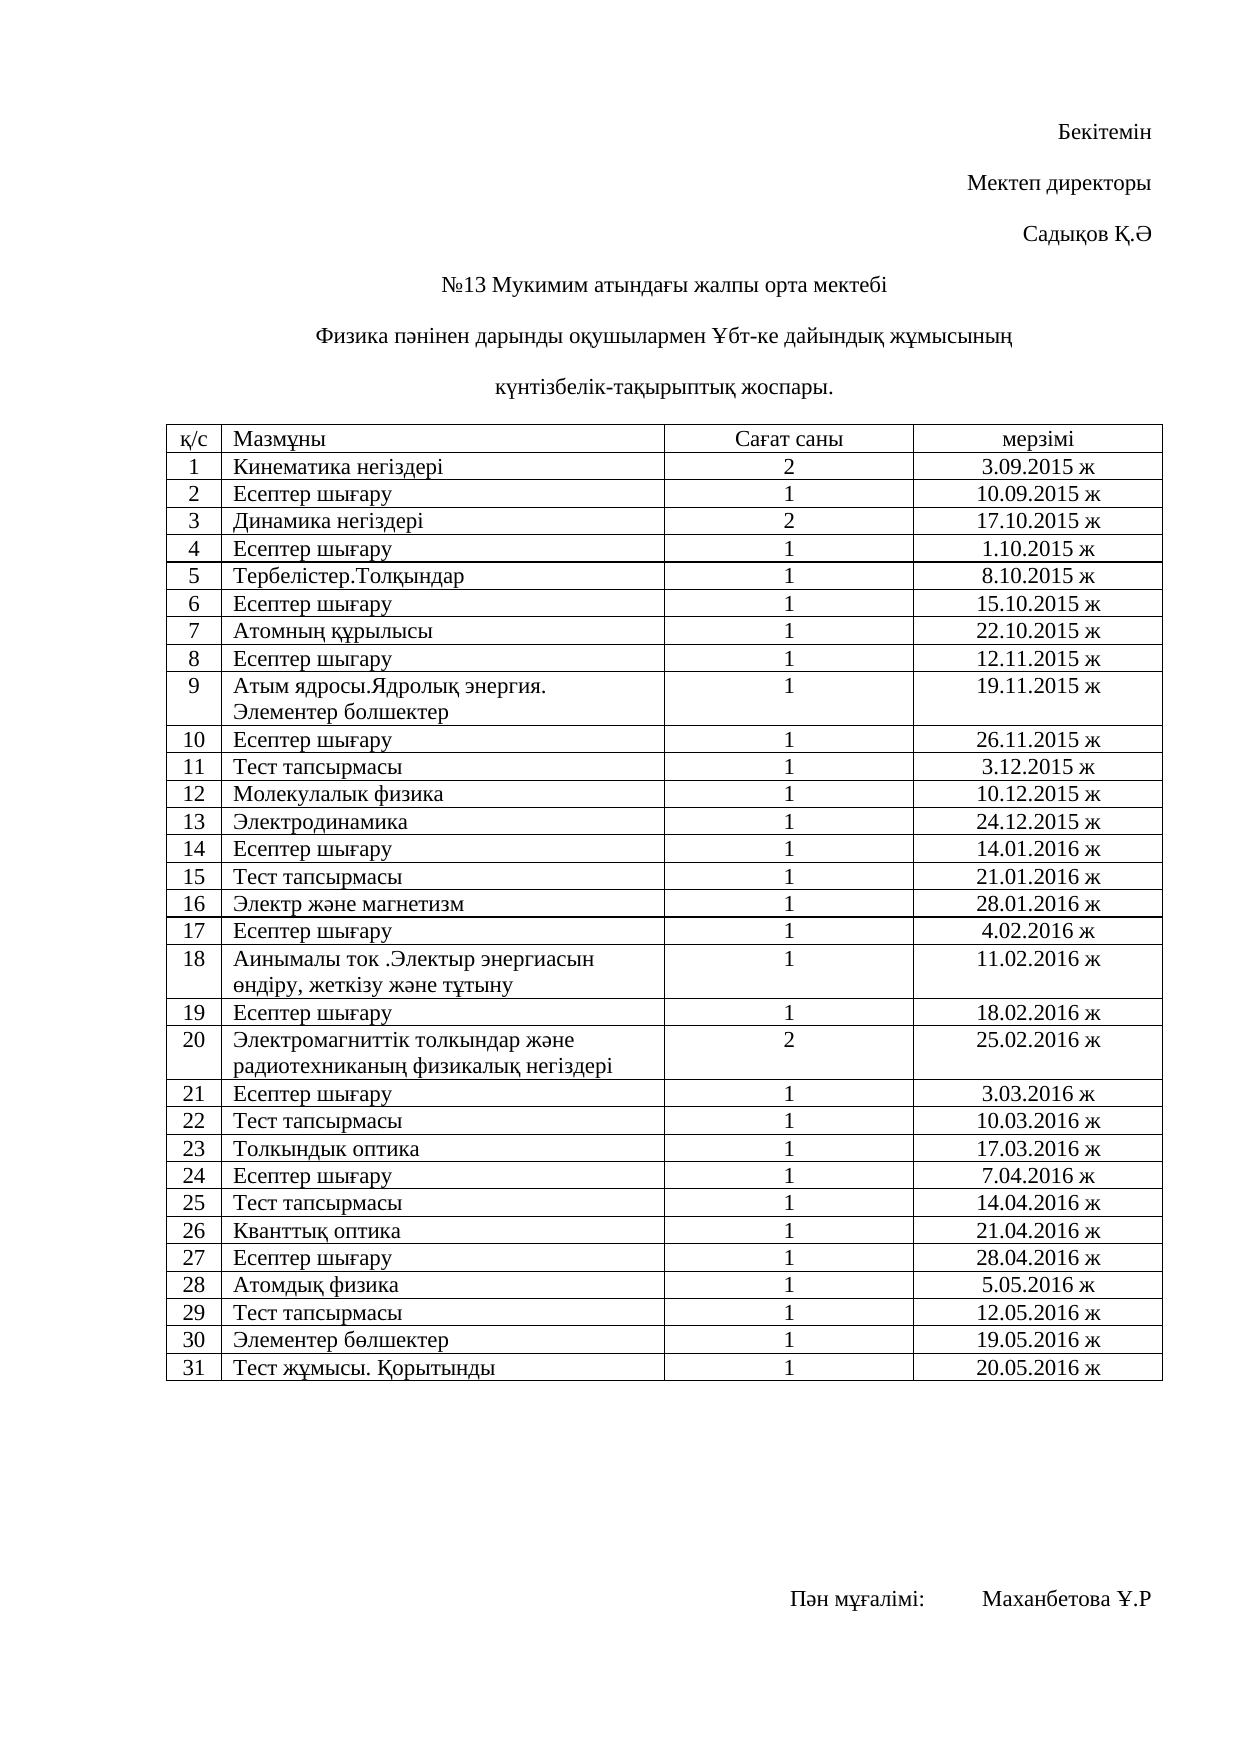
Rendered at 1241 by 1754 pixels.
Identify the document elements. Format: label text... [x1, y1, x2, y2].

table_cell 1 [665, 617, 913, 643]
table_cell 1 [665, 863, 913, 889]
table_cell 29 [167, 1299, 221, 1325]
table_cell 1 [665, 672, 913, 725]
table_cell Есептер шығару [222, 835, 664, 862]
table_cell Тербелістер.Толқындар [222, 563, 664, 589]
table_cell 1 [665, 1107, 913, 1133]
table_cell 2 [665, 508, 913, 534]
table_cell 1 [665, 835, 913, 862]
table_cell 1 [665, 1189, 913, 1216]
table_cell 25 [167, 1189, 221, 1216]
table_cell 20.05.2016 ж [914, 1354, 1162, 1380]
table_cell Молекулалык физика [222, 781, 664, 807]
table_cell 12.05.2016 ж [914, 1299, 1162, 1325]
table_cell Электромагниттік толкындар және радиотехниканың физикалық негіздері [222, 1026, 664, 1079]
table_cell 11 [167, 753, 221, 779]
table_cell 14 [167, 835, 221, 862]
table_cell Есептер шығару [222, 480, 664, 507]
table_cell 14.04.2016 ж [914, 1189, 1162, 1216]
table_header мерзімі [914, 425, 1162, 452]
table_cell 28 [167, 1272, 221, 1298]
table_cell 2 [665, 453, 913, 479]
table_cell Тест тапсырмасы [222, 1107, 664, 1133]
table_cell 10.09.2015 ж [914, 480, 1162, 507]
table_cell 18.02.2016 ж [914, 999, 1162, 1025]
table_cell 1 [665, 563, 913, 589]
table_cell Есептер шығару [222, 1162, 664, 1188]
table_cell 4.02.2016 ж [914, 918, 1162, 944]
table_header Сағат саны [665, 425, 913, 452]
table_cell 1 [665, 590, 913, 616]
table_cell 13 [167, 808, 221, 834]
table_cell 22 [167, 1107, 221, 1133]
table_cell 7.04.2016 ж [914, 1162, 1162, 1188]
table_cell 1 [665, 1135, 913, 1161]
table_cell Тест жұмысы. Қорытынды [222, 1354, 664, 1380]
table_cell 24 [167, 1162, 221, 1188]
table_cell Есептер шыгару [222, 645, 664, 671]
table_cell Есептер шығару [222, 1244, 664, 1271]
table_cell 4 [167, 535, 221, 561]
table_cell 1 [665, 1080, 913, 1106]
table_cell 12 [167, 781, 221, 807]
table_cell 31 [167, 1354, 221, 1380]
text Пән мұғалімі: Маханбетова Ұ.Р [177, 1585, 1152, 1612]
table_cell 1 [665, 999, 913, 1025]
table_cell 12.11.2015 ж [914, 645, 1162, 671]
table_cell 28.01.2016 ж [914, 890, 1162, 916]
table_cell 1 [665, 753, 913, 779]
table_cell 1 [665, 781, 913, 807]
table_cell Динамика негіздері [222, 508, 664, 534]
table_cell 11.02.2016 ж [914, 945, 1162, 998]
table_cell 25.02.2016 ж [914, 1026, 1162, 1079]
table_cell 1 [167, 453, 221, 479]
table_cell 21 [167, 1080, 221, 1106]
table_cell Электр және магнетизм [222, 890, 664, 916]
table_cell 3 [167, 508, 221, 534]
table_cell Есептер шығару [222, 999, 664, 1025]
table_cell Есептер шығару [222, 726, 664, 752]
table_cell Электродинамика [222, 808, 664, 834]
table_cell 27 [167, 1244, 221, 1271]
table_cell 5.05.2016 ж [914, 1272, 1162, 1298]
table_cell Элементер бөлшектер [222, 1326, 664, 1353]
table_cell 19.11.2015 ж [914, 672, 1162, 725]
table_header қ/с [167, 425, 221, 452]
table_cell 22.10.2015 ж [914, 617, 1162, 643]
table_cell 2 [665, 1026, 913, 1079]
table_cell Есептер шығару [222, 1080, 664, 1106]
table_cell 16 [167, 890, 221, 916]
table_cell 1 [665, 1326, 913, 1353]
text Садықов Қ.Ә [177, 220, 1152, 247]
table_cell 28.04.2016 ж [914, 1244, 1162, 1271]
table_cell 14.01.2016 ж [914, 835, 1162, 862]
table_cell 10.03.2016 ж [914, 1107, 1162, 1133]
table_cell 1 [665, 918, 913, 944]
table_cell 23 [167, 1135, 221, 1161]
table_cell 15.10.2015 ж [914, 590, 1162, 616]
table_header Мазмұны [222, 425, 664, 452]
table_cell 6 [167, 590, 221, 616]
table_cell 1 [665, 890, 913, 916]
table_cell 3.03.2016 ж [914, 1080, 1162, 1106]
table_cell 17 [167, 918, 221, 944]
table_cell 1 [665, 726, 913, 752]
table_cell Атым ядросы.Ядролық энергия. Элементер болшектер [222, 672, 664, 725]
table_cell 2 [167, 480, 221, 507]
table_cell 19 [167, 999, 221, 1025]
table_cell 1.10.2015 ж [914, 535, 1162, 561]
table_cell Есептер шығару [222, 535, 664, 561]
table_cell 7 [167, 617, 221, 643]
table_cell 1 [665, 645, 913, 671]
table_cell 1 [665, 1217, 913, 1243]
table_cell 5 [167, 563, 221, 589]
table_cell 1 [665, 535, 913, 561]
table_cell Аинымалы ток .Электыр энергиасын өндіру, жеткізу және тұтыну [222, 945, 664, 998]
table_cell 1 [665, 1272, 913, 1298]
table_cell 17.10.2015 ж [914, 508, 1162, 534]
table_cell 26.11.2015 ж [914, 726, 1162, 752]
table_cell Тест тапсырмасы [222, 753, 664, 779]
table_cell 8.10.2015 ж [914, 563, 1162, 589]
table_cell Тест тапсырмасы [222, 1189, 664, 1216]
table_cell Есептер шығару [222, 590, 664, 616]
table_cell Тест тапсырмасы [222, 863, 664, 889]
table_cell 10 [167, 726, 221, 752]
table_cell 26 [167, 1217, 221, 1243]
table_cell 30 [167, 1326, 221, 1353]
table_cell 21.01.2016 ж [914, 863, 1162, 889]
table_cell 19.05.2016 ж [914, 1326, 1162, 1353]
table_cell 1 [665, 1162, 913, 1188]
table_cell 3.12.2015 ж [914, 753, 1162, 779]
table_cell 21.04.2016 ж [914, 1217, 1162, 1243]
table_cell 10.12.2015 ж [914, 781, 1162, 807]
table_cell Есептер шығару [222, 918, 664, 944]
table_cell Атомның құрылысы [222, 617, 664, 643]
text Физика пәнінен дарынды оқушылармен Ұбт-ке дайындық жұмысының [177, 322, 1152, 349]
table_cell Кинематика негіздері [222, 453, 664, 479]
table_cell 1 [665, 945, 913, 998]
table_cell 3.09.2015 ж [914, 453, 1162, 479]
table_cell 1 [665, 480, 913, 507]
table_cell 24.12.2015 ж [914, 808, 1162, 834]
text Мектеп директоры [177, 169, 1152, 196]
text күнтізбелік-тақырыптық жоспары. [177, 373, 1152, 400]
table_cell Атомдық физика [222, 1272, 664, 1298]
table_cell 15 [167, 863, 221, 889]
table_cell 9 [167, 672, 221, 725]
table_cell 20 [167, 1026, 221, 1079]
table_cell 18 [167, 945, 221, 998]
text №13 Мукимим атындағы жалпы орта мектебі [177, 271, 1152, 298]
table_cell 1 [665, 1244, 913, 1271]
table_cell 1 [665, 1354, 913, 1380]
table_cell 17.03.2016 ж [914, 1135, 1162, 1161]
table_cell 1 [665, 808, 913, 834]
text Бекітемін [177, 118, 1152, 144]
table_cell Толкындык оптика [222, 1135, 664, 1161]
table_cell 1 [665, 1299, 913, 1325]
table_cell Тест тапсырмасы [222, 1299, 664, 1325]
table_cell Кванттық оптика [222, 1217, 664, 1243]
table_cell 8 [167, 645, 221, 671]
